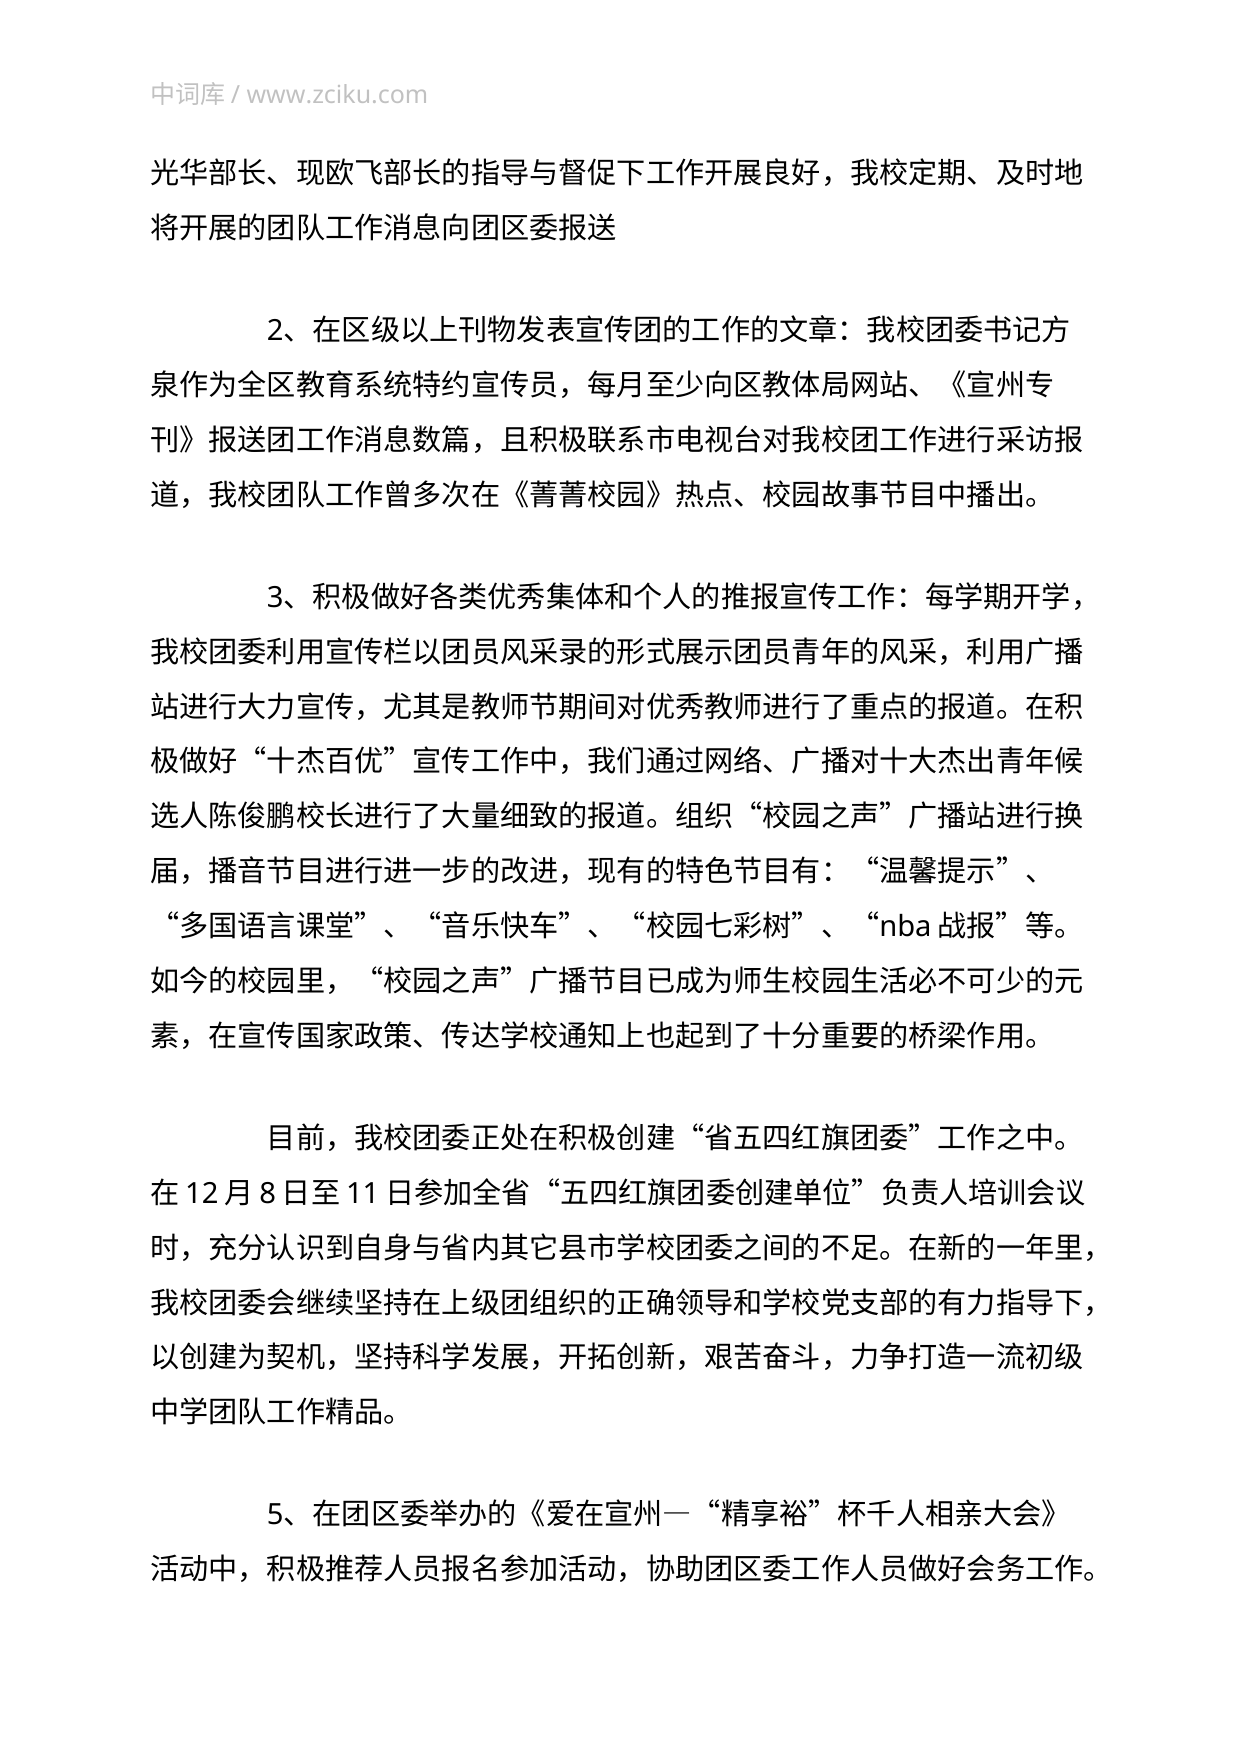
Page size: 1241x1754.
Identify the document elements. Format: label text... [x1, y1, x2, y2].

text 目前，我校团委正处在积极创建“省五四红旗团委”工作之中。在12月8日至11日参加全省“五四红旗团委创建单位”负责人培训会议时，充分认识到自身与省内其它县市学校团委之间的不足。在新的一年里，我校团委会继续坚持在上级团组织的正确领导和学校党支部的有力指导下，以创建为契机，坚持科学发展，开拓创新，艰苦奋斗，力争打造一流初级中学团队工作精品。 [150, 1114, 1090, 1431]
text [150, 150, 1090, 247]
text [150, 1491, 1090, 1588]
text 2、在区级以上刊物发表宣传团的工作的文章：我校团委书记方泉作为全区教育系统特约宣传员，每月至少向区教体局网站、《宣州专刊》报送团工作消息数篇，且积极联系市电视台对我校团工作进行采访报道，我校团队工作曾多次在《菁菁校园》热点、校园故事节目中播出。 [150, 307, 1090, 514]
text 3、积极做好各类优秀集体和个人的推报宣传工作：每学期开学，我校团委利用宣传栏以团员风采录的形式展示团员青年的风采，利用广播站进行大力宣传，尤其是教师节期间对优秀教师进行了重点的报道。在积极做好“十杰百优”宣传工作中，我们通过网络、广播对十大杰出青年候选人陈俊鹏校长进行了大量细致的报道。组织“校园之声”广播站进行换届，播音节目进行进一步的改进，现有的特色节目有：“温馨提示”、“多国语言课堂”、“音乐快车”、“校园七彩树”、“nba战报”等。如今的校园里，“校园之声”广播节目已成为师生校园生活必不可少的元素，在宣传国家政策、传达学校通知上也起到了十分重要的桥梁作用。 [150, 573, 1090, 1055]
